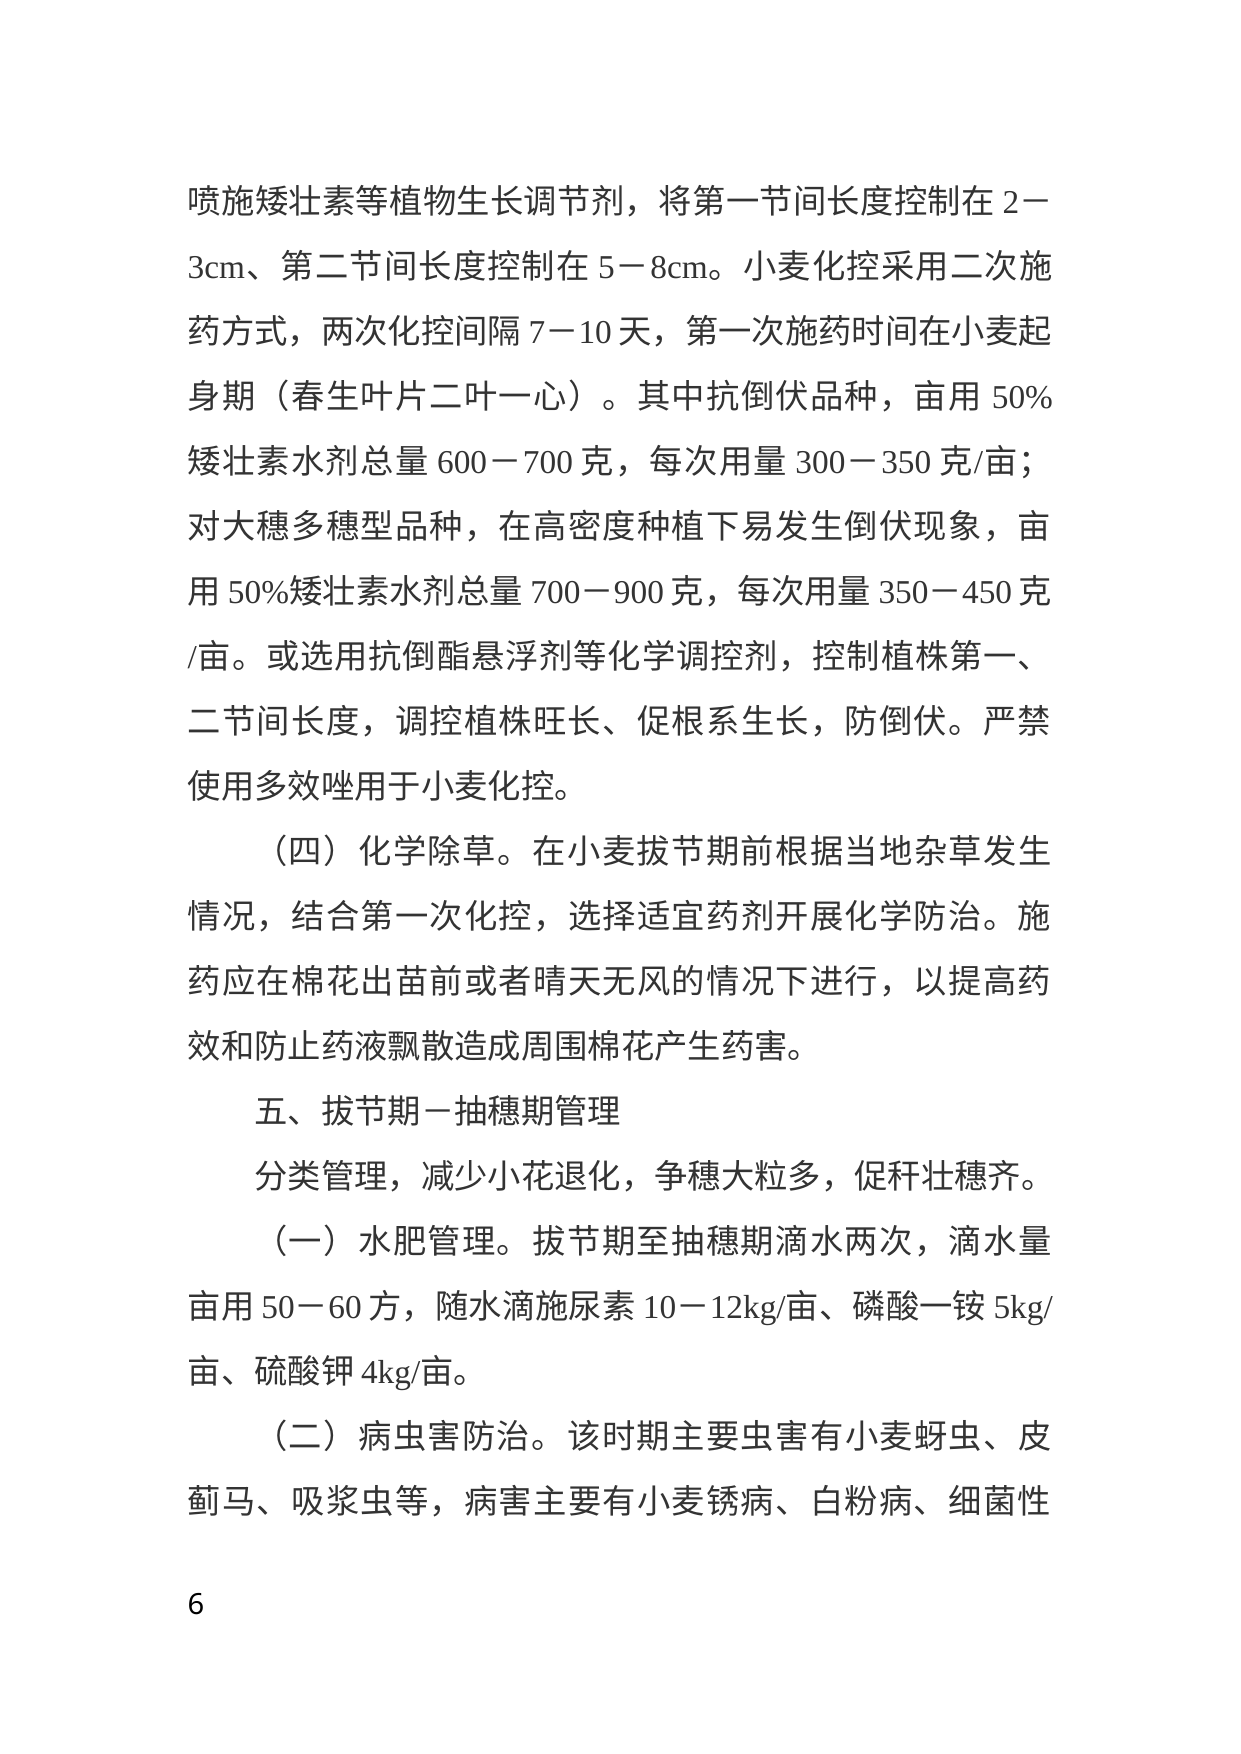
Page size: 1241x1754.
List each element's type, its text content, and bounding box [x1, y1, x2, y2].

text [187, 1401, 1053, 1531]
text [187, 166, 1053, 816]
text 分类管理，减少小花退化，争穗大粒多，促秆壮穗齐。 [187, 1141, 1053, 1206]
text （四）化学除草。在小麦拔节期前根据当地杂草发生情况，结合第一次化控，选择适宜药剂开展化学防治。施药应在棉花出苗前或者晴天无风的情况下进行，以提高药效和防止药液飘散造成周围棉花产生药害。 [187, 816, 1053, 1076]
text 五、拔节期－抽穗期管理 [187, 1076, 1053, 1141]
text （一）水肥管理。拔节期至抽穗期滴水两次，滴水量亩用50－60方，随水滴施尿素10－12kg/亩、磷酸一铵5kg/亩、硫酸钾4kg/亩。 [187, 1206, 1053, 1401]
